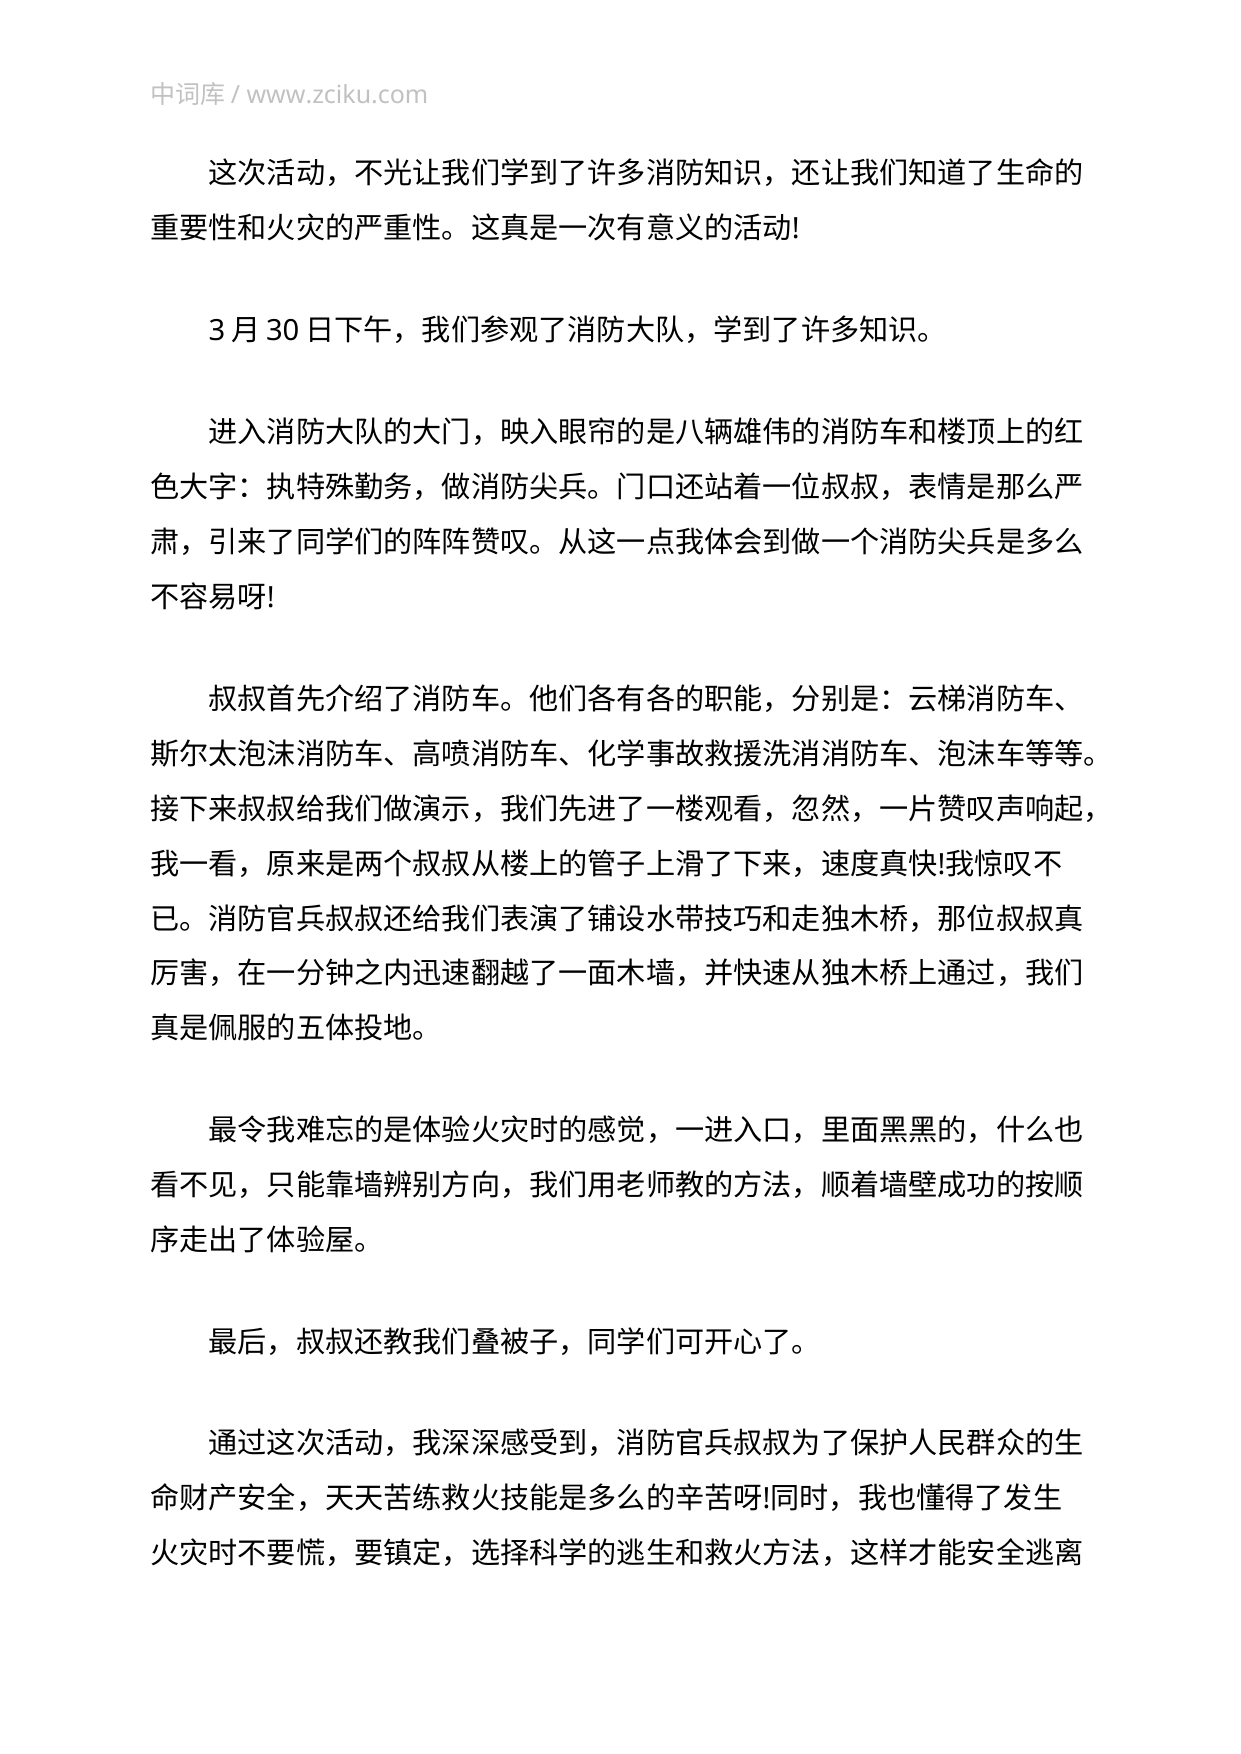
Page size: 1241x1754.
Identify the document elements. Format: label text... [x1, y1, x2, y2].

text 进入消防大队的大门，映入眼帘的是八辆雄伟的消防车和楼顶上的红色大字：执特殊勤务，做消防尖兵。门口还站着一位叔叔，表情是那么严肃，引来了同学们的阵阵赞叹。从这一点我体会到做一个消防尖兵是多么不容易呀! [150, 409, 1090, 616]
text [150, 1420, 1090, 1572]
text 3月30日下午，我们参观了消防大队，学到了许多知识。 [150, 307, 1090, 349]
text 叔叔首先介绍了消防车。他们各有各的职能，分别是：云梯消防车、斯尔太泡沫消防车、高喷消防车、化学事故救援洗消消防车、泡沫车等等。接下来叔叔给我们做演示，我们先进了一楼观看，忽然，一片赞叹声响起，我一看，原来是两个叔叔从楼上的管子上滑了下来，速度真快!我惊叹不已。消防官兵叔叔还给我们表演了铺设水带技巧和走独木桥，那位叔叔真厉害，在一分钟之内迅速翻越了一面木墙，并快速从独木桥上通过，我们真是佩服的五体投地。 [150, 676, 1090, 1047]
text 最令我难忘的是体验火灾时的感觉，一进入口，里面黑黑的，什么也看不见，只能靠墙辨别方向，我们用老师教的方法，顺着墙壁成功的按顺序走出了体验屋。 [150, 1107, 1090, 1259]
text 最后，叔叔还教我们叠被子，同学们可开心了。 [150, 1318, 1090, 1361]
text 这次活动，不光让我们学到了许多消防知识，还让我们知道了生命的重要性和火灾的严重性。这真是一次有意义的活动! [150, 150, 1090, 247]
